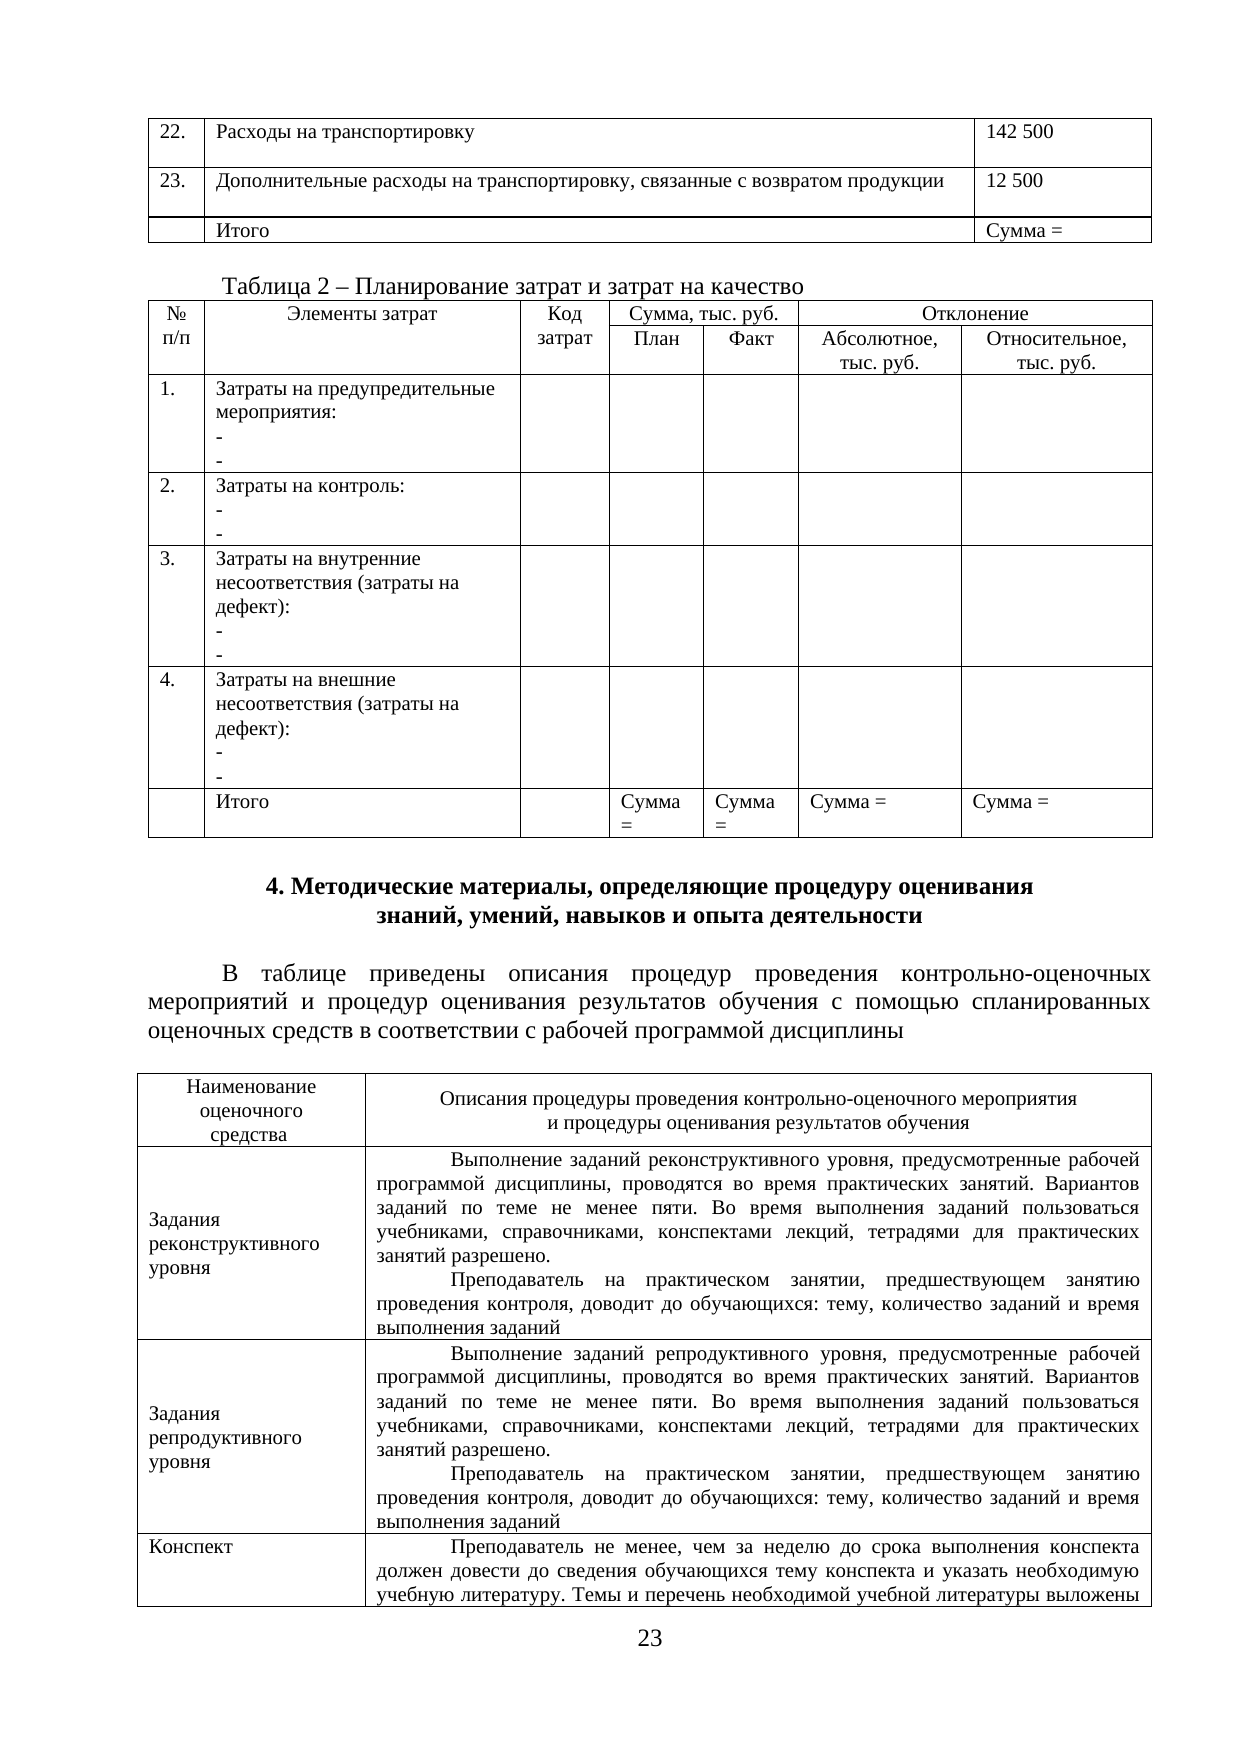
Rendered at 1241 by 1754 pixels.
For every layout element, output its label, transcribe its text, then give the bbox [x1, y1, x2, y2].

table_cell Сумма = [704, 789, 798, 837]
table_cell Сумма = [962, 789, 1152, 837]
table_cell [521, 546, 609, 666]
table_cell [521, 667, 609, 788]
table_cell [149, 375, 204, 472]
table_header Наименование оценочного средства [138, 1074, 365, 1146]
table_cell [704, 667, 798, 788]
table_cell Выполнение заданий репродуктивного уровня, предусмотренные рабочей программой дисциплины, проводятся во время практических занятий. Вариантов заданий по теме не менее пяти. Во время выполнения заданий пользоваться учебниками, справочниками, конспектами лекций, тетрадями для практических занятий разрешено. Преподаватель на практическом занятии, предшествующем занятию проведения контроля, доводит до обучающихся: тему, количество заданий и время выполнения заданий [366, 1340, 1151, 1533]
table_header № п/п [149, 301, 204, 374]
table_cell [149, 168, 204, 216]
table_cell [962, 473, 1152, 545]
table_header Сумма, тыс. руб. [610, 301, 798, 325]
table_header Код затрат [521, 301, 609, 374]
text знаний, умений, навыков и опыта деятельности [148, 900, 1152, 929]
table_cell [799, 667, 961, 788]
table_cell Сумма = [975, 218, 1151, 242]
table_cell [704, 473, 798, 545]
table_cell Сумма = [799, 789, 961, 837]
table_cell Затраты на внутренние несоответствия (затраты на дефект): - - [205, 546, 520, 666]
table_cell Расходы на транспортировку [205, 119, 974, 167]
table_cell 142 500 [975, 119, 1151, 167]
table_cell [366, 1534, 1151, 1606]
table_cell [799, 375, 961, 472]
table_cell Задания реконструктивного уровня [138, 1147, 365, 1339]
text В таблице приведены описания процедур проведения контрольно-оценочных мероприятий и процедур оценивания результатов обучения с помощью спланированных оценочных средств в соответствии с рабочей программой дисциплины [148, 958, 1152, 1044]
table_cell [610, 375, 703, 472]
table_cell [149, 667, 204, 788]
table_cell [149, 473, 204, 545]
table_cell Затраты на предупредительные мероприятия: - - [205, 375, 520, 472]
table_cell Итого [205, 218, 974, 242]
table_cell [799, 546, 961, 666]
table_cell 12 500 [975, 168, 1151, 216]
text Таблица 2 – Планирование затрат и затрат на качество [148, 271, 1152, 300]
text 4. Методические материалы, определяющие процедуру оценивания [148, 871, 1152, 900]
table_cell Дополнительные расходы на транспортировку, связанные с возвратом продукции [205, 168, 974, 216]
table_cell [962, 667, 1152, 788]
table_cell [149, 546, 204, 666]
table_cell [521, 375, 609, 472]
table_cell [610, 667, 703, 788]
table_cell [962, 375, 1152, 472]
table_cell Итого [205, 789, 520, 837]
table_cell Выполнение заданий реконструктивного уровня, предусмотренные рабочей программой дисциплины, проводятся во время практических занятий. Вариантов заданий по теме не менее пяти. Во время выполнения заданий пользоваться учебниками, справочниками, конспектами лекций, тетрадями для практических занятий разрешено. Преподаватель на практическом занятии, предшествующем занятию проведения контроля, доводит до обучающихся: тему, количество заданий и время выполнения заданий [366, 1147, 1151, 1339]
table_cell Затраты на контроль: - - [205, 473, 520, 545]
table_header Отклонение [799, 301, 1152, 325]
table_cell Конспект [138, 1534, 365, 1606]
table_cell [610, 473, 703, 545]
table_cell [610, 546, 703, 666]
table_cell План [610, 326, 703, 374]
table_cell Задания репродуктивного уровня [138, 1340, 365, 1533]
table_cell [521, 789, 609, 837]
table_cell [149, 789, 204, 837]
table_cell Относительное, тыс. руб. [962, 326, 1152, 374]
table_cell [149, 218, 204, 242]
table_cell [704, 375, 798, 472]
table_cell Сумма = [610, 789, 703, 837]
table_header Описания процедуры проведения контрольно-оценочного мероприятия и процедуры оценивания результатов обучения [366, 1074, 1151, 1146]
table_cell [799, 473, 961, 545]
table_cell Затраты на внешние несоответствия (затраты на дефект): - - [205, 667, 520, 788]
table_cell [521, 473, 609, 545]
table_cell Факт [704, 326, 798, 374]
table_cell [704, 546, 798, 666]
table_cell [962, 546, 1152, 666]
table_cell Абсолютное, тыс. руб. [799, 326, 961, 374]
table_cell [149, 119, 204, 167]
table_header Элементы затрат [205, 301, 520, 374]
